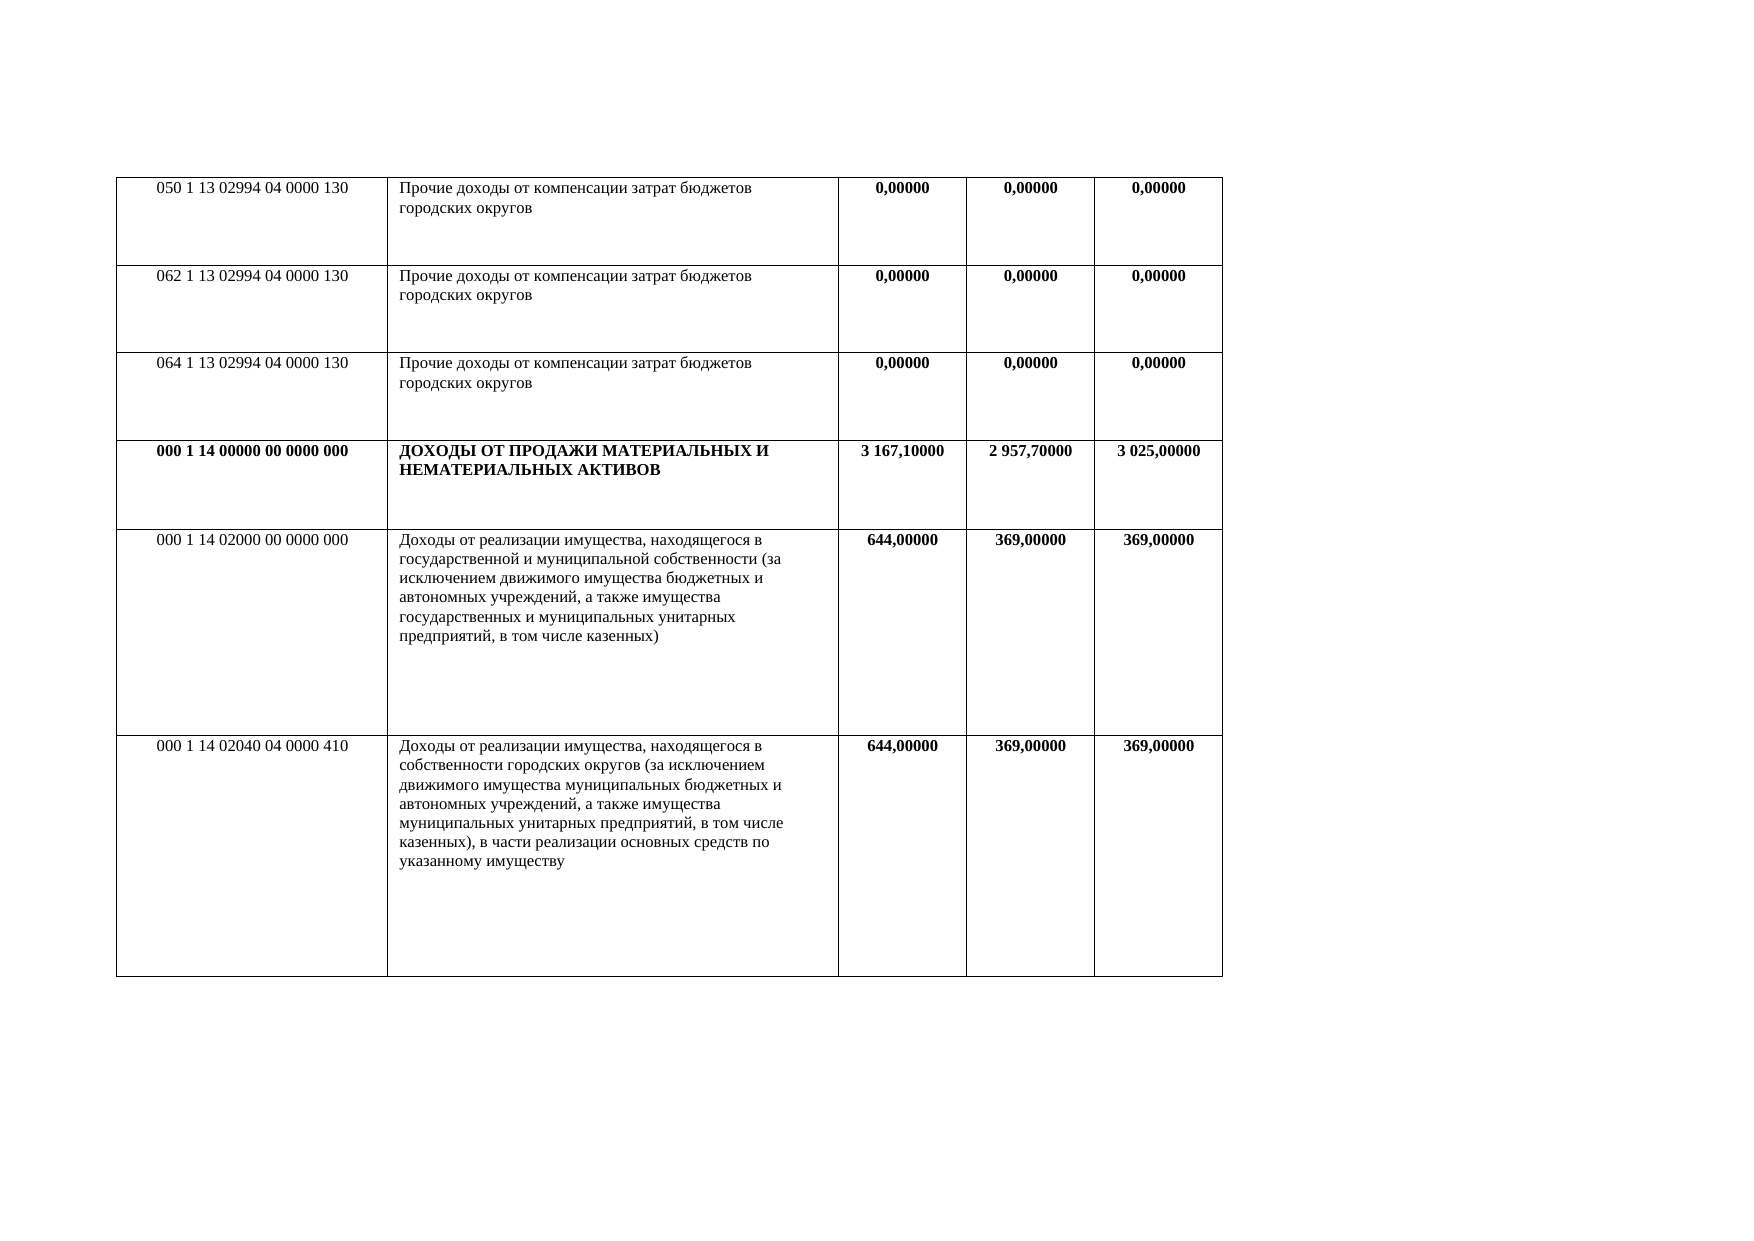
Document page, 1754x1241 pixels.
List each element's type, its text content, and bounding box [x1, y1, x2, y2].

table_cell 062 1 13 02994 04 0000 130 [117, 266, 387, 352]
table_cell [388, 178, 838, 265]
table_cell 0,00000 [1095, 266, 1222, 352]
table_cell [388, 266, 838, 352]
table_cell 064 1 13 02994 04 0000 130 [117, 353, 387, 440]
table_cell 000 1 14 00000 00 0000 000 [117, 441, 387, 529]
table_cell ДОХОДЫ ОТ ПРОДАЖИ МАТЕРИАЛЬНЫХ И НЕМАТЕРИАЛЬНЫХ АКТИВОВ [388, 441, 838, 529]
table_cell 0,00000 [1095, 178, 1222, 265]
table_cell Прочие доходы от компенсации затрат бюджетов городских округов [388, 353, 838, 440]
table_cell 369,00000 [967, 530, 1094, 735]
table_cell 369,00000 [1095, 736, 1222, 976]
table_cell 0,00000 [1095, 353, 1222, 440]
table_cell 3 167,10000 [839, 441, 966, 529]
table_cell Доходы от реализации имущества, находящегося в собственности городских округов (за исключением движимого имущества муниципальных бюджетных и автономных учреждений, а также имущества муниципальных унитарных предприятий, в том числе казенных), в части реализации основных средств по указанному имуществу [388, 736, 838, 976]
table_cell 644,00000 [839, 736, 966, 976]
table_cell 0,00000 [967, 266, 1094, 352]
table_cell 644,00000 [839, 530, 966, 735]
table_cell 0,00000 [839, 266, 966, 352]
table_cell 369,00000 [1095, 530, 1222, 735]
table_cell 0,00000 [839, 353, 966, 440]
table_cell 000 1 14 02040 04 0000 410 [117, 736, 387, 976]
table_cell 050 1 13 02994 04 0000 130 [117, 178, 387, 265]
table_cell 0,00000 [967, 353, 1094, 440]
table_cell Доходы от реализации имущества, находящегося в государственной и муниципальной собственности (за исключением движимого имущества бюджетных и автономных учреждений, а также имущества государственных и муниципальных унитарных предприятий, в том числе казенных) [388, 530, 838, 735]
table_cell 000 1 14 02000 00 0000 000 [117, 530, 387, 735]
table_cell 2 957,70000 [967, 441, 1094, 529]
table_cell 3 025,00000 [1095, 441, 1222, 529]
table_cell 0,00000 [839, 178, 966, 265]
table_cell 0,00000 [967, 178, 1094, 265]
table_cell 369,00000 [967, 736, 1094, 976]
